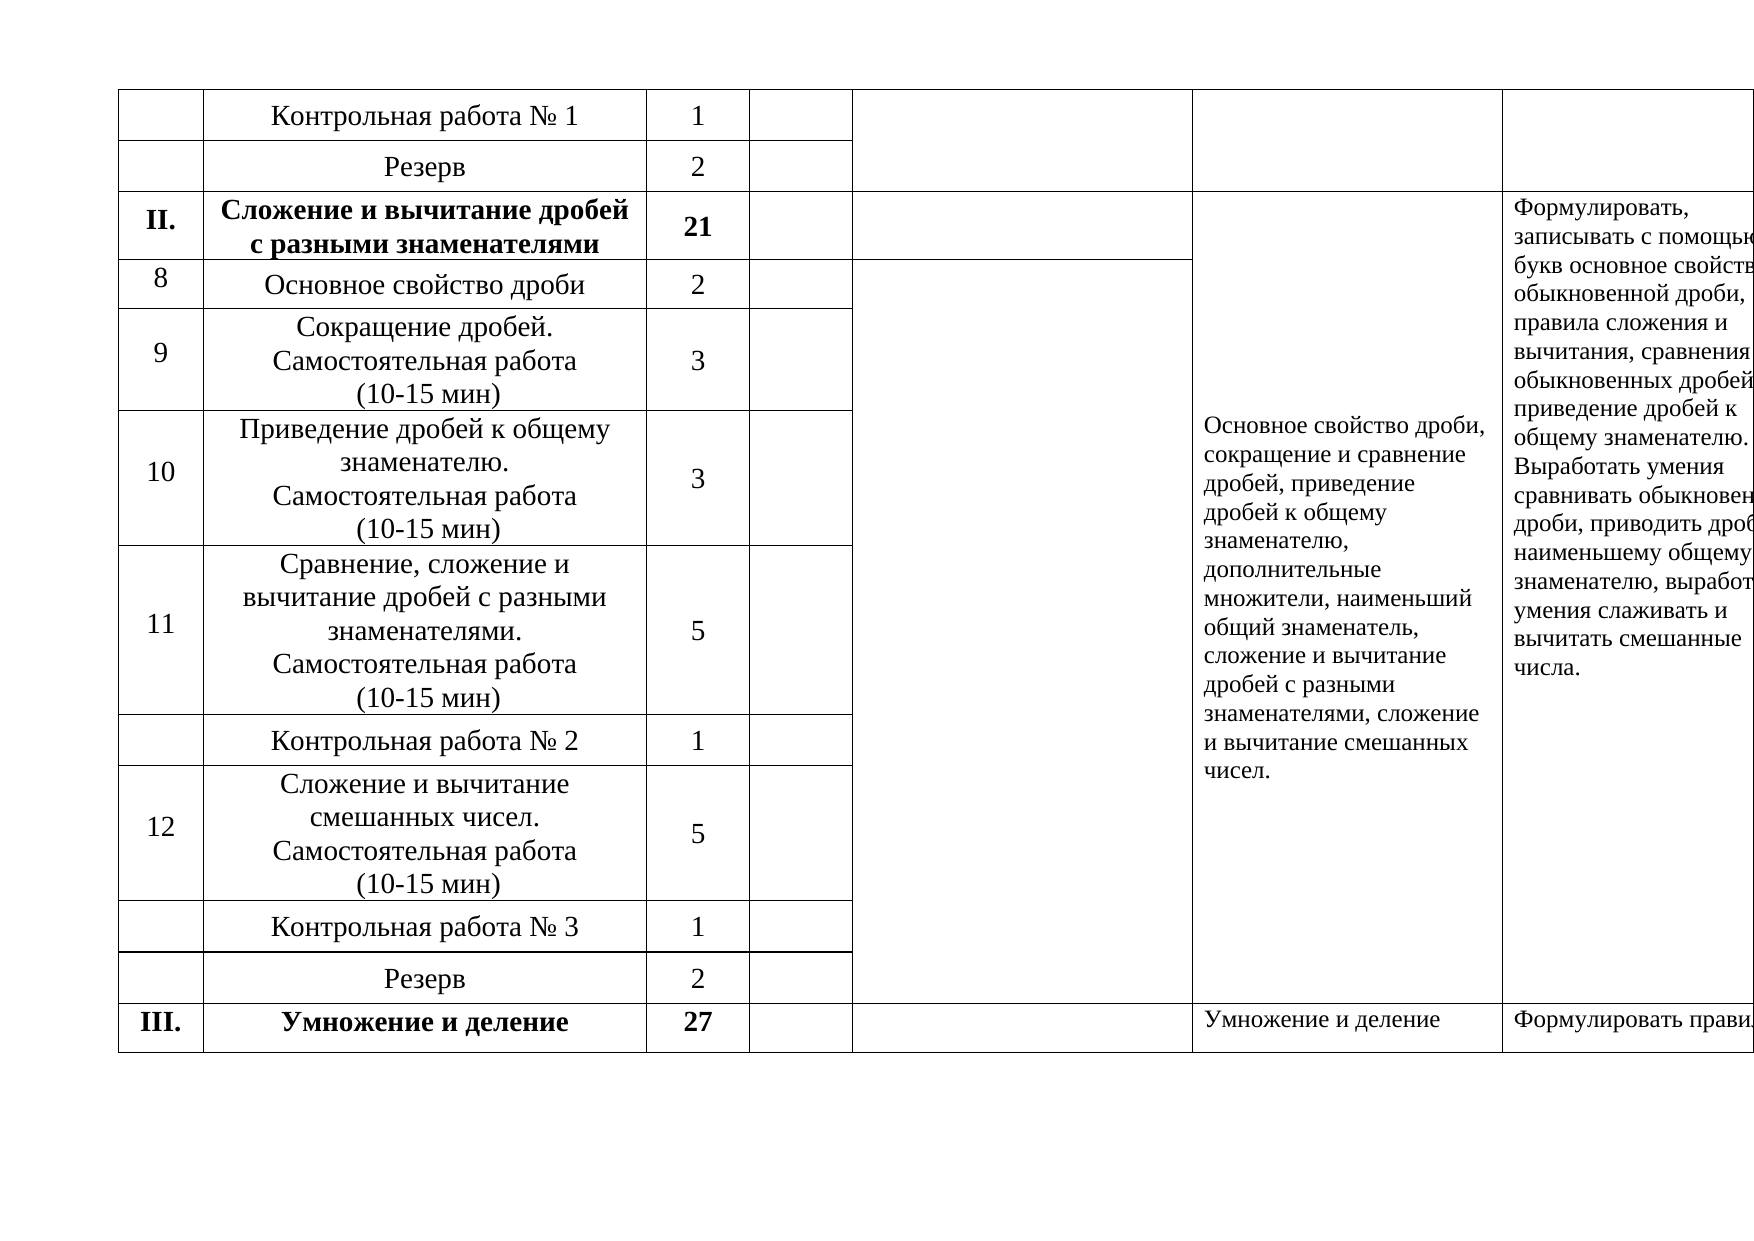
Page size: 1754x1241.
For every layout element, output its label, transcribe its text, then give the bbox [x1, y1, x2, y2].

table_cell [1193, 1004, 1502, 1052]
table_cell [1503, 1004, 1753, 1052]
table_cell 1 [647, 901, 749, 951]
table_cell [750, 766, 852, 900]
table_cell [750, 715, 852, 765]
table_cell [750, 411, 852, 545]
table_cell Контрольная работа № 2 [204, 715, 646, 765]
table_cell Резерв [204, 141, 646, 191]
table_cell [750, 546, 852, 714]
table_cell 1 [647, 90, 749, 140]
table_cell [853, 192, 1192, 259]
table_cell Контрольная работа № 3 [204, 901, 646, 951]
table_cell [750, 192, 852, 259]
table_cell Контрольная работа № 1 [204, 90, 646, 140]
table_cell 2 [647, 260, 749, 308]
table_cell 27 [647, 1004, 749, 1052]
table_cell [119, 90, 203, 140]
table_cell 21 [647, 192, 749, 259]
table_cell 9 [119, 309, 203, 410]
table_cell [119, 953, 203, 1003]
table_cell [750, 953, 852, 1003]
table_cell Сложение и вычитание смешанных чисел. Самостоятельная работа (10-15 мин) [204, 766, 646, 900]
table_cell III. [119, 1004, 203, 1052]
table_cell 10 [119, 411, 203, 545]
table_cell Сокращение дробей. Самостоятельная работа (10-15 мин) [204, 309, 646, 410]
table_cell Основное свойство дроби, сокращение и сравнение дробей, приведение дробей к общему знаменателю, дополнительные множители, наименьший общий знаменатель, сложение и вычитание дробей с разными знаменателями, сложение и вычитание смешанных чисел. [1193, 192, 1502, 1003]
table_cell Формулировать, записывать с помощью букв основное свойство обыкновенной дроби, правила сложения и вычитания, сравнения обыкновенных дробей, приведение дробей к общему знаменателю. Выработать умения сравнивать обыкновенные дроби, приводить дроби к наименьшему общему знаменателю, выработать умения слаживать и вычитать смешанные числа. [1503, 192, 1753, 1003]
table_cell Основное свойство дроби [204, 260, 646, 308]
table_cell II. [119, 192, 203, 259]
table_cell [750, 90, 852, 140]
table_cell Сложение и вычитание дробей с разными знаменателями [204, 192, 646, 259]
table_cell Приведение дробей к общему знаменателю. Самостоятельная работа (10-15 мин) [204, 411, 646, 545]
table_cell [119, 901, 203, 951]
table_cell 1 [647, 715, 749, 765]
table_cell Резерв [204, 953, 646, 1003]
table_cell [750, 309, 852, 410]
table_cell 5 [647, 546, 749, 714]
table_cell [119, 141, 203, 191]
table_cell Сравнение, сложение и вычитание дробей с разными знаменателями. Самостоятельная работа (10-15 мин) [204, 546, 646, 714]
table_cell 12 [119, 766, 203, 900]
table_cell 2 [647, 953, 749, 1003]
table_cell 8 [119, 260, 203, 308]
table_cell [204, 1004, 646, 1052]
table_cell [119, 715, 203, 765]
table_cell 3 [647, 309, 749, 410]
table_cell 5 [647, 766, 749, 900]
table_cell [853, 1004, 1192, 1052]
table_cell [750, 141, 852, 191]
table_cell [750, 1004, 852, 1052]
table_cell [750, 260, 852, 308]
table_cell [750, 901, 852, 951]
table_cell 3 [647, 411, 749, 545]
table_cell 11 [119, 546, 203, 714]
table_cell 2 [647, 141, 749, 191]
table_cell [853, 260, 1192, 1003]
